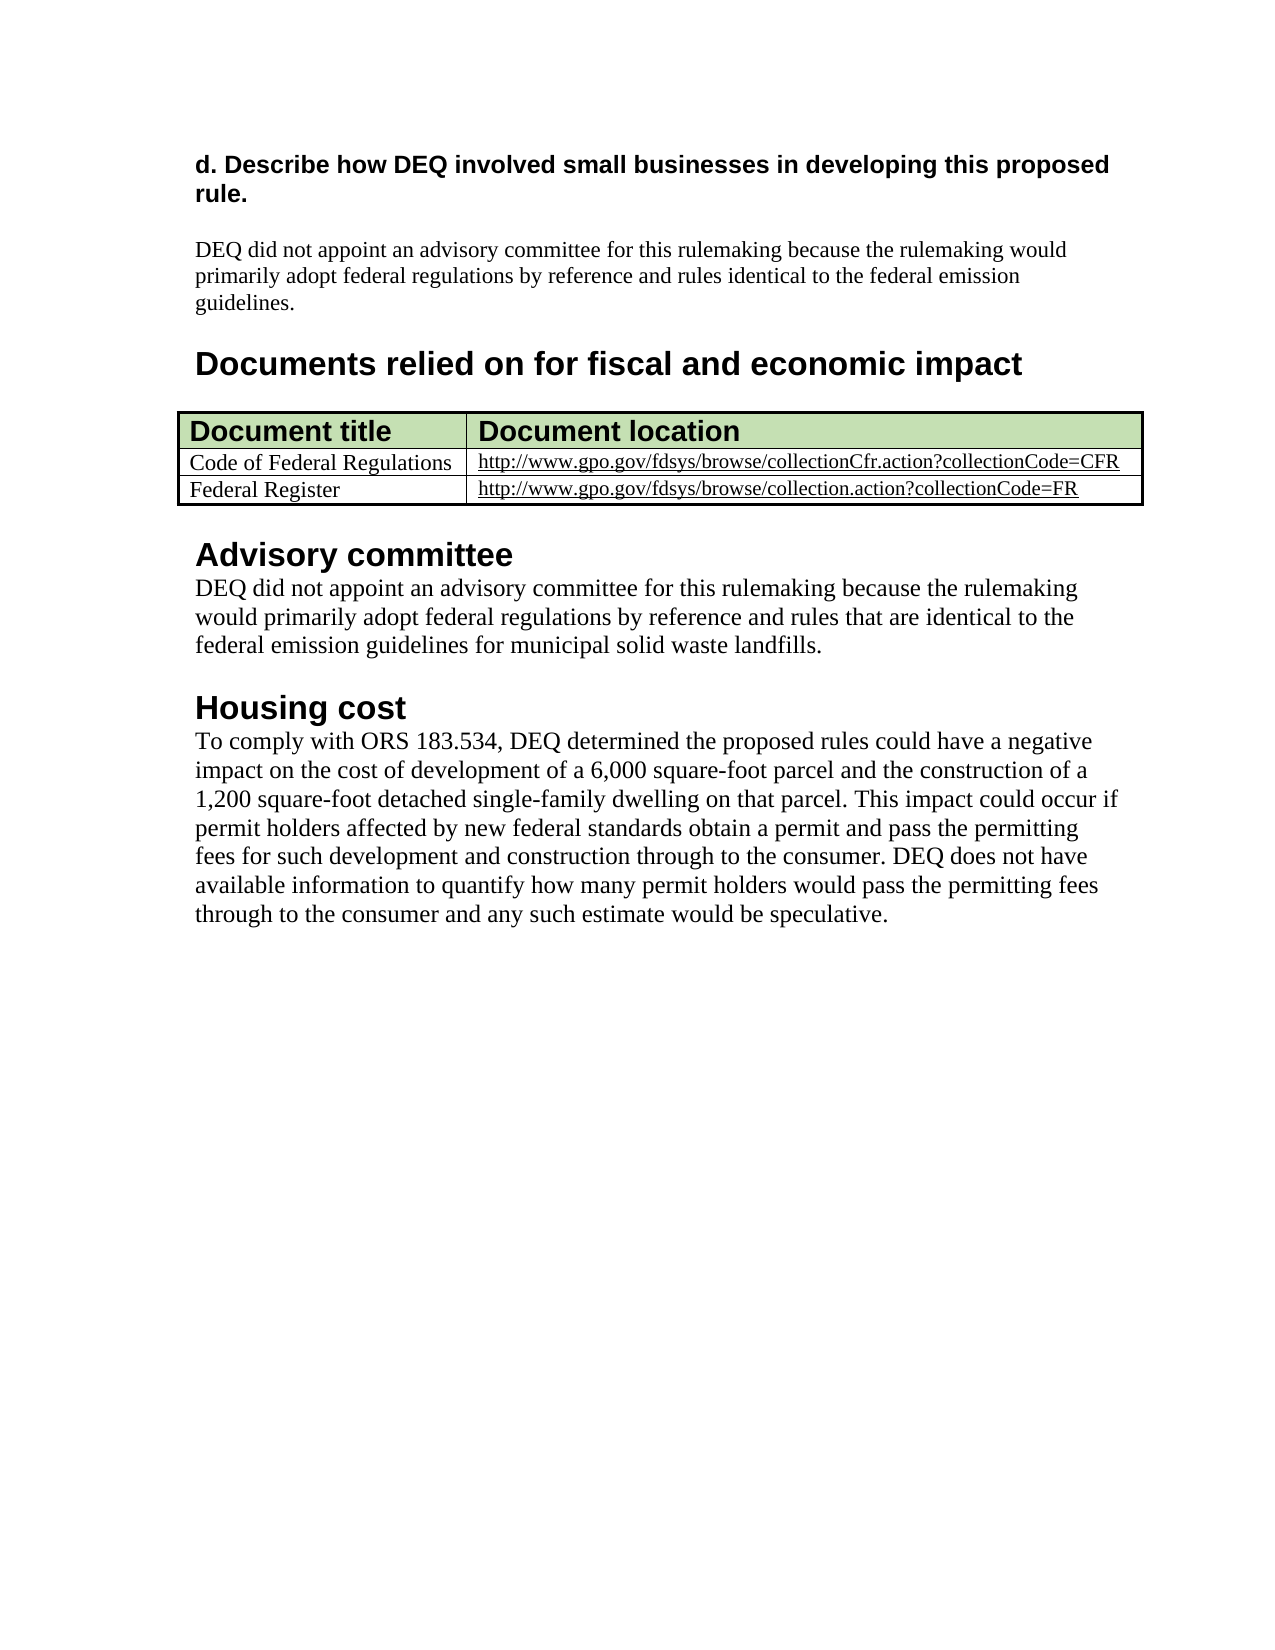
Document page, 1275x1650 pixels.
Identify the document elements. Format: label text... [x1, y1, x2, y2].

subtitle Documents relied on for fiscal and economic impact [195, 344, 1125, 382]
text DEQ did not appoint an advisory committee for this rulemaking because the rulemaking would primarily adopt federal regulations by reference and rules identical to the federal emission guidelines. [195, 236, 1125, 315]
subtitle d. Describe how DEQ involved small businesses in developing this proposed rule. [195, 150, 1125, 207]
table_header Document title [180, 414, 466, 448]
table_header Document location [467, 414, 1141, 448]
table_cell Federal Register [180, 476, 466, 503]
text To comply with ORS 183.534, DEQ determined the proposed rules could have a negative impact on the cost of development of a 6,000 square-foot parcel and the construction of a 1,200 square-foot detached single-family dwelling on that parcel. This impact could occur if permit holders affected by new federal standards obtain a permit and pass the permitting fees for such development and construction through to the consumer. DEQ does not have available information to quantify how many permit holders would pass the permitting fees through to the consumer and any such estimate would be speculative. [195, 726, 1125, 928]
table_cell Code of Federal Regulations [180, 449, 466, 475]
subtitle Housing cost [195, 688, 1125, 726]
table_cell http://www.gpo.gov/fdsys/browse/collectionCfr.action?collectionCode=CFR [467, 449, 1141, 475]
text DEQ did not appoint an advisory committee for this rulemaking because the rulemaking would primarily adopt federal regulations by reference and rules that are identical to the federal emission guidelines for municipal solid waste landfills. [195, 573, 1125, 659]
subtitle Advisory committee [195, 534, 1125, 573]
table_cell http://www.gpo.gov/fdsys/browse/collection.action?collectionCode=FR [467, 476, 1141, 503]
